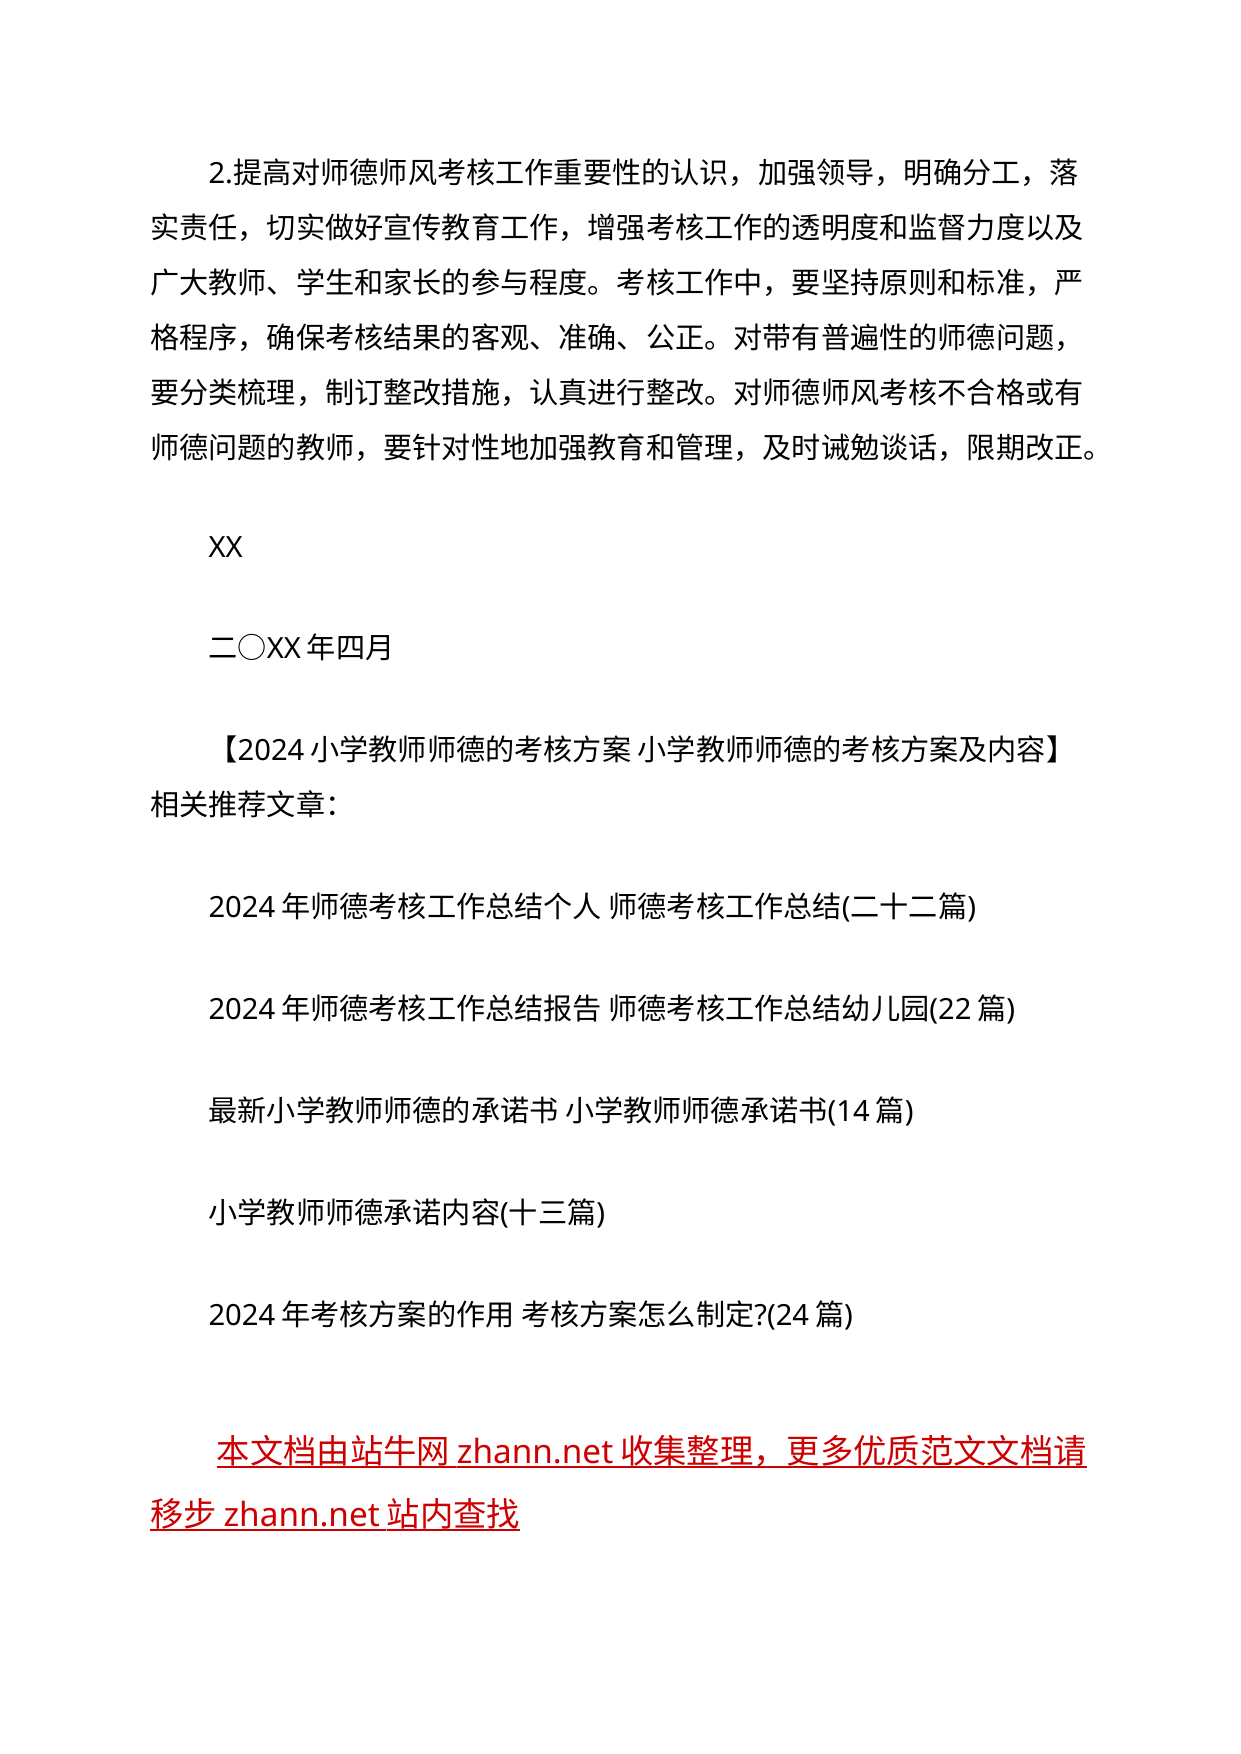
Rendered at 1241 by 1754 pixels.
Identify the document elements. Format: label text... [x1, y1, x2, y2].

text 【2024小学教师师德的考核方案 小学教师师德的考核方案及内容】相关推荐文章： [150, 727, 1090, 824]
text 2024年考核方案的作用 考核方案怎么制定?(24篇) [150, 1291, 1090, 1334]
text 二○XX年四月 [150, 625, 1090, 667]
text 2024年师德考核工作总结报告 师德考核工作总结幼儿园(22篇) [150, 986, 1090, 1028]
text 最新小学教师师德的承诺书 小学教师师德承诺书(14篇) [150, 1087, 1090, 1130]
text 2024年师德考核工作总结个人 师德考核工作总结(二十二篇) [150, 883, 1090, 926]
text 小学教师师德承诺内容(十三篇) [150, 1189, 1090, 1232]
text 本文档由站牛网zhann.net收集整理，更多优质范文文档请移步zhann.net站内查找 [150, 1425, 1090, 1536]
text XX [150, 526, 1090, 566]
text 2.提高对师德师风考核工作重要性的认识，加强领导，明确分工，落实责任，切实做好宣传教育工作，增强考核工作的透明度和监督力度以及广大教师、学生和家长的参与程度。考核工作中，要坚持原则和标准，严格程序，确保考核结果的客观、准确、公正。对带有普遍性的师德问题，要分类梳理，制订整改措施，认真进行整改。对师德师风考核不合格或有师德问题的教师，要针对性地加强教育和管理，及时诫勉谈话，限期改正。 [150, 150, 1090, 467]
